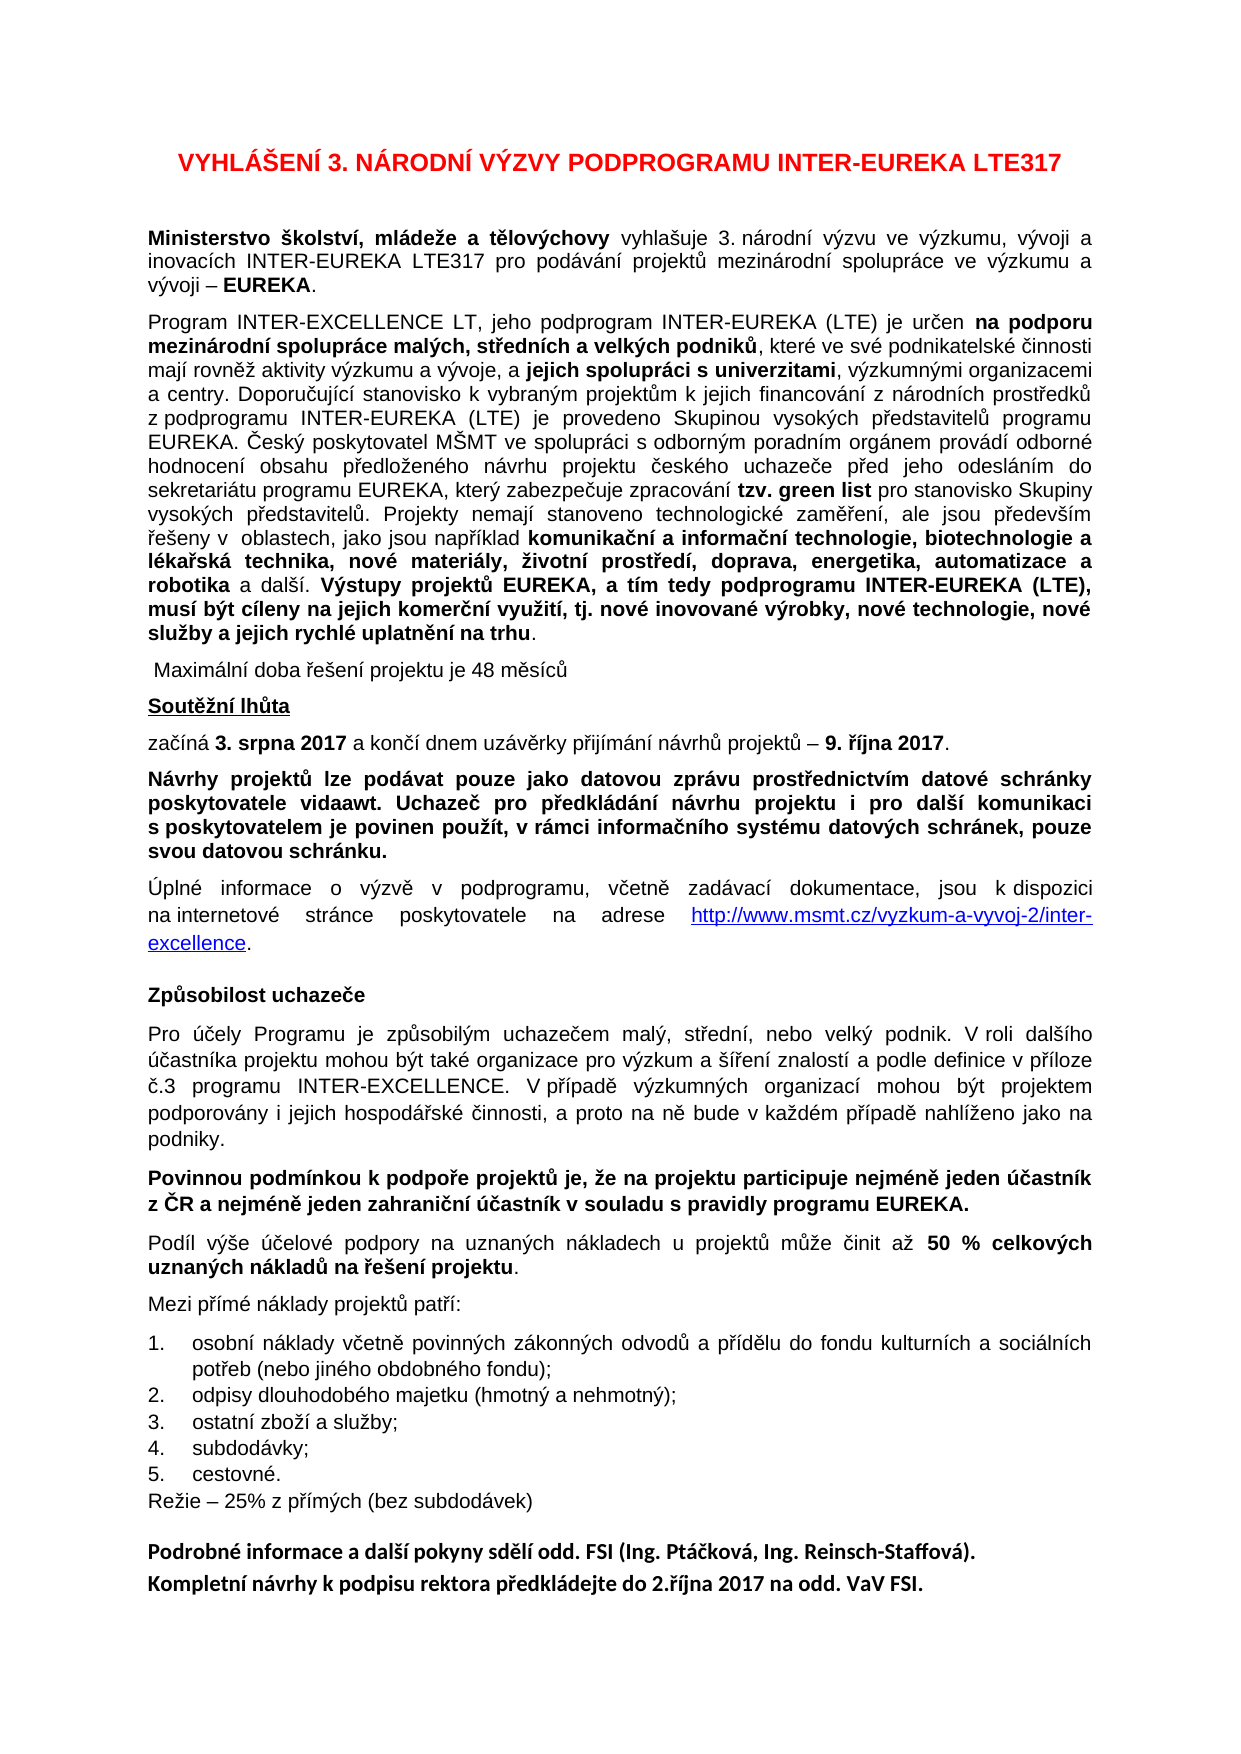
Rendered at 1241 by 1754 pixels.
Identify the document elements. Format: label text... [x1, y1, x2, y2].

list osobní náklady včetně povinných zákonných odvodů a přídělu do fondu kulturních a sociálních potřeb (nebo jiného obdobného fondu); [148, 1330, 1093, 1381]
text Návrhy projektů lze podávat pouze jako datovou zprávu prostřednictvím datové schránky poskytovatele vidaawt. Uchazeč pro předkládání návrhu projektu i pro další komunikaci s poskytovatelem je povinen použít, v rámci informačního systému datových schránek, pouze svou datovou schránku. [148, 767, 1093, 863]
list odpisy dlouhodobého majetku (hmotný a nehmotný); [148, 1383, 1093, 1407]
list subdodávky; [148, 1436, 1093, 1460]
text Režie – 25% z přímých (bez subdodávek) [148, 1488, 1093, 1512]
text Podíl výše účelové podpory na uznaných nákladech u projektů může činit až 50 % celkových uznaných nákladů na řešení projektu. [148, 1231, 1093, 1279]
text VYHLÁŠENÍ 3. NÁRODNÍ VÝZVY PODPROGRAMU INTER-EUREKA LTE317 [148, 148, 1093, 176]
text Mezi přímé náklady projektů patří: [148, 1292, 1093, 1316]
text Kompletní návrhy k podpisu rektora předkládejte do 2.října 2017 na odd. VaV FSI. [148, 1569, 1093, 1597]
text Program INTER-EXCELLENCE LT, jeho podprogram INTER-EUREKA (LTE) je určen na podporu mezinárodní spolupráce malých, středních a velkých podniků, které ve své podnikatelské činnosti mají rovněž aktivity výzkumu a vývoje, a jejich spolupráci s univerzitami, výzkumnými organizacemi a centry. Doporučující stanovisko k vybraným projektům k jejich financování z národních prostředků z podprogramu INTER-EUREKA (LTE) je provedeno Skupinou vysokých představitelů programu EUREKA. Český poskytovatel MŠMT ve spolupráci s odborným poradním orgánem provádí odborné hodnocení obsahu předloženého návrhu projektu českého uchazeče před jeho odesláním do sekretariátu programu EUREKA, který zabezpečuje zpracování tzv. green list pro stanovisko Skupiny vysokých představitelů. Projekty nemají stanoveno technologické zaměření, ale jsou především řešeny v oblastech, jako jsou například komunikační a informační technologie, biotechnologie a lékařská technika, nové materiály, životní prostředí, doprava, energetika, automatizace a robotika a další. Výstupy projektů EUREKA, a tím tedy podprogramu INTER-EUREKA (LTE), musí být cíleny na jejich komerční využití, tj. nové inovované výrobky, nové technologie, nové služby a jejich rychlé uplatnění na trhu. [148, 310, 1093, 645]
text Maximální doba řešení projektu je 48 měsíců [148, 658, 1093, 682]
text Podrobné informace a další pokyny sdělí odd. FSI (Ing. Ptáčková, Ing. Reinsch-Staffová). [148, 1537, 1093, 1565]
text Ministerstvo školství, mládeže a tělovýchovy vyhlašuje 3. národní výzvu ve výzkumu, vývoji a inovacích INTER-EUREKA LTE317 pro podávání projektů mezinárodní spolupráce ve výzkumu a vývoji – EUREKA. [148, 225, 1093, 297]
text Pro účely Programu je způsobilým uchazečem malý, střední, nebo velký podnik. V roli dalšího účastníka projektu mohou být také organizace pro výzkum a šíření znalostí a podle definice v příloze č.3 programu INTER-EXCELLENCE. V případě výzkumných organizací mohou být projektem podporovány i jejich hospodářské činnosti, a proto na ně bude v každém případě nahlíženo jako na podniky. [148, 1022, 1093, 1151]
text Povinnou podmínkou k podpoře projektů je, že na projektu participuje nejméně jeden účastník z ČR a nejméně jeden zahraniční účastník v souladu s pravidly programu EUREKA. [148, 1166, 1093, 1216]
text Úplné informace o výzvě v podprogramu, včetně zadávací dokumentace, jsou k dispozici na internetové stránce poskytovatele na adrese http://www.msmt.cz/vyzkum-a-vyvoj-2/inter-excellence. [148, 875, 1093, 954]
list cestovné. [148, 1462, 1093, 1486]
list ostatní zboží a služby; [148, 1409, 1093, 1433]
text Soutěžní lhůta [148, 694, 1093, 718]
subtitle Způsobilost uchazeče [148, 983, 1093, 1007]
text začíná 3. srpna 2017 a končí dnem uzávěrky přijímání návrhů projektů – 9. října 2017. [148, 731, 1093, 754]
